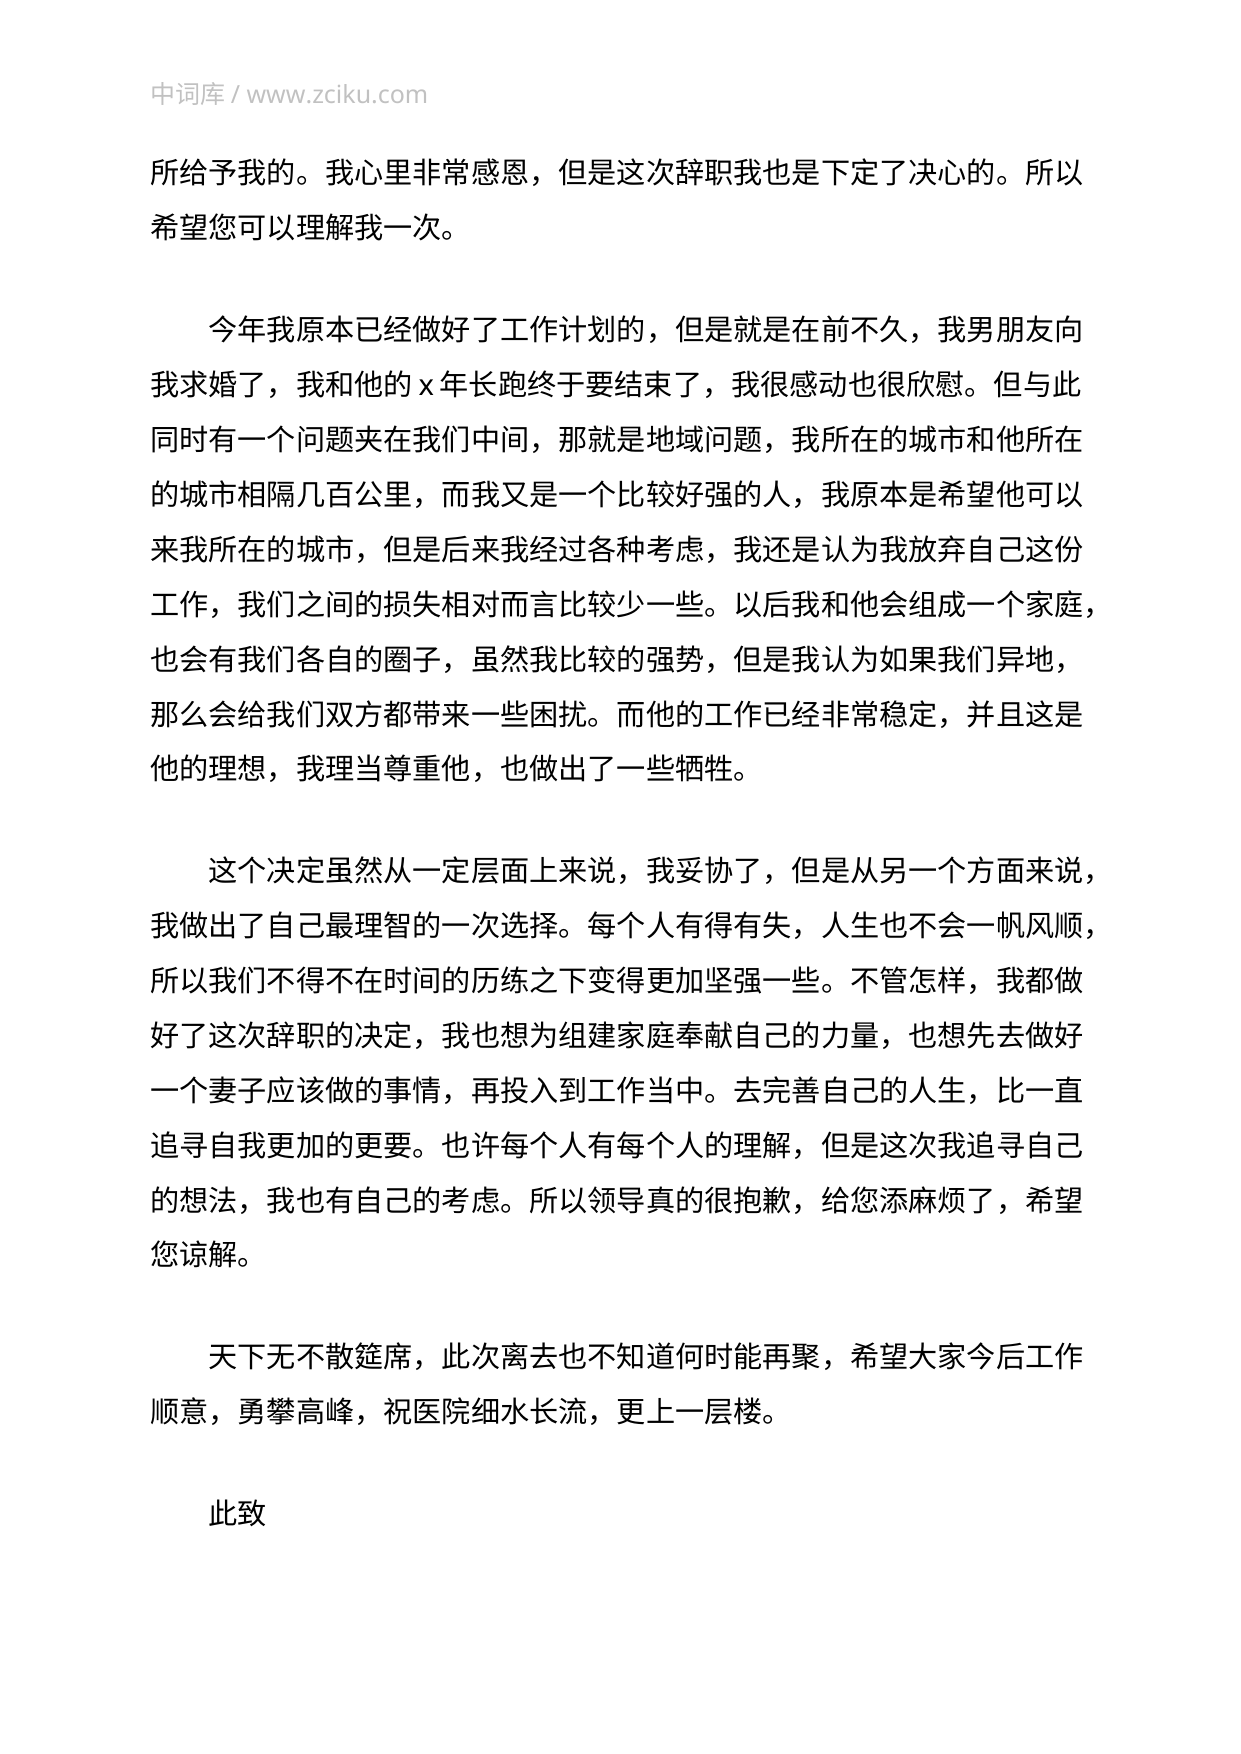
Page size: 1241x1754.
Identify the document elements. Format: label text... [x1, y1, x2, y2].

text 今年我原本已经做好了工作计划的，但是就是在前不久，我男朋友向我求婚了，我和他的x年长跑终于要结束了，我很感动也很欣慰。但与此同时有一个问题夹在我们中间，那就是地域问题，我所在的城市和他所在的城市相隔几百公里，而我又是一个比较好强的人，我原本是希望他可以来我所在的城市，但是后来我经过各种考虑，我还是认为我放弃自己这份工作，我们之间的损失相对而言比较少一些。以后我和他会组成一个家庭，也会有我们各自的圈子，虽然我比较的强势，但是我认为如果我们异地，那么会给我们双方都带来一些困扰。而他的工作已经非常稳定，并且这是他的理想，我理当尊重他，也做出了一些牺牲。 [150, 307, 1090, 788]
text 这个决定虽然从一定层面上来说，我妥协了，但是从另一个方面来说，我做出了自己最理智的一次选择。每个人有得有失，人生也不会一帆风顺，所以我们不得不在时间的历练之下变得更加坚强一些。不管怎样，我都做好了这次辞职的决定，我也想为组建家庭奉献自己的力量，也想先去做好一个妻子应该做的事情，再投入到工作当中。去完善自己的人生，比一直追寻自我更加的更要。也许每个人有每个人的理解，但是这次我追寻自己的想法，我也有自己的考虑。所以领导真的很抱歉，给您添麻烦了，希望您谅解。 [150, 848, 1090, 1274]
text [150, 150, 1090, 247]
text 天下无不散筵席，此次离去也不知道何时能再聚，希望大家今后工作顺意，勇攀高峰，祝医院细水长流，更上一层楼。 [150, 1334, 1090, 1431]
text 此致 [150, 1490, 1090, 1533]
